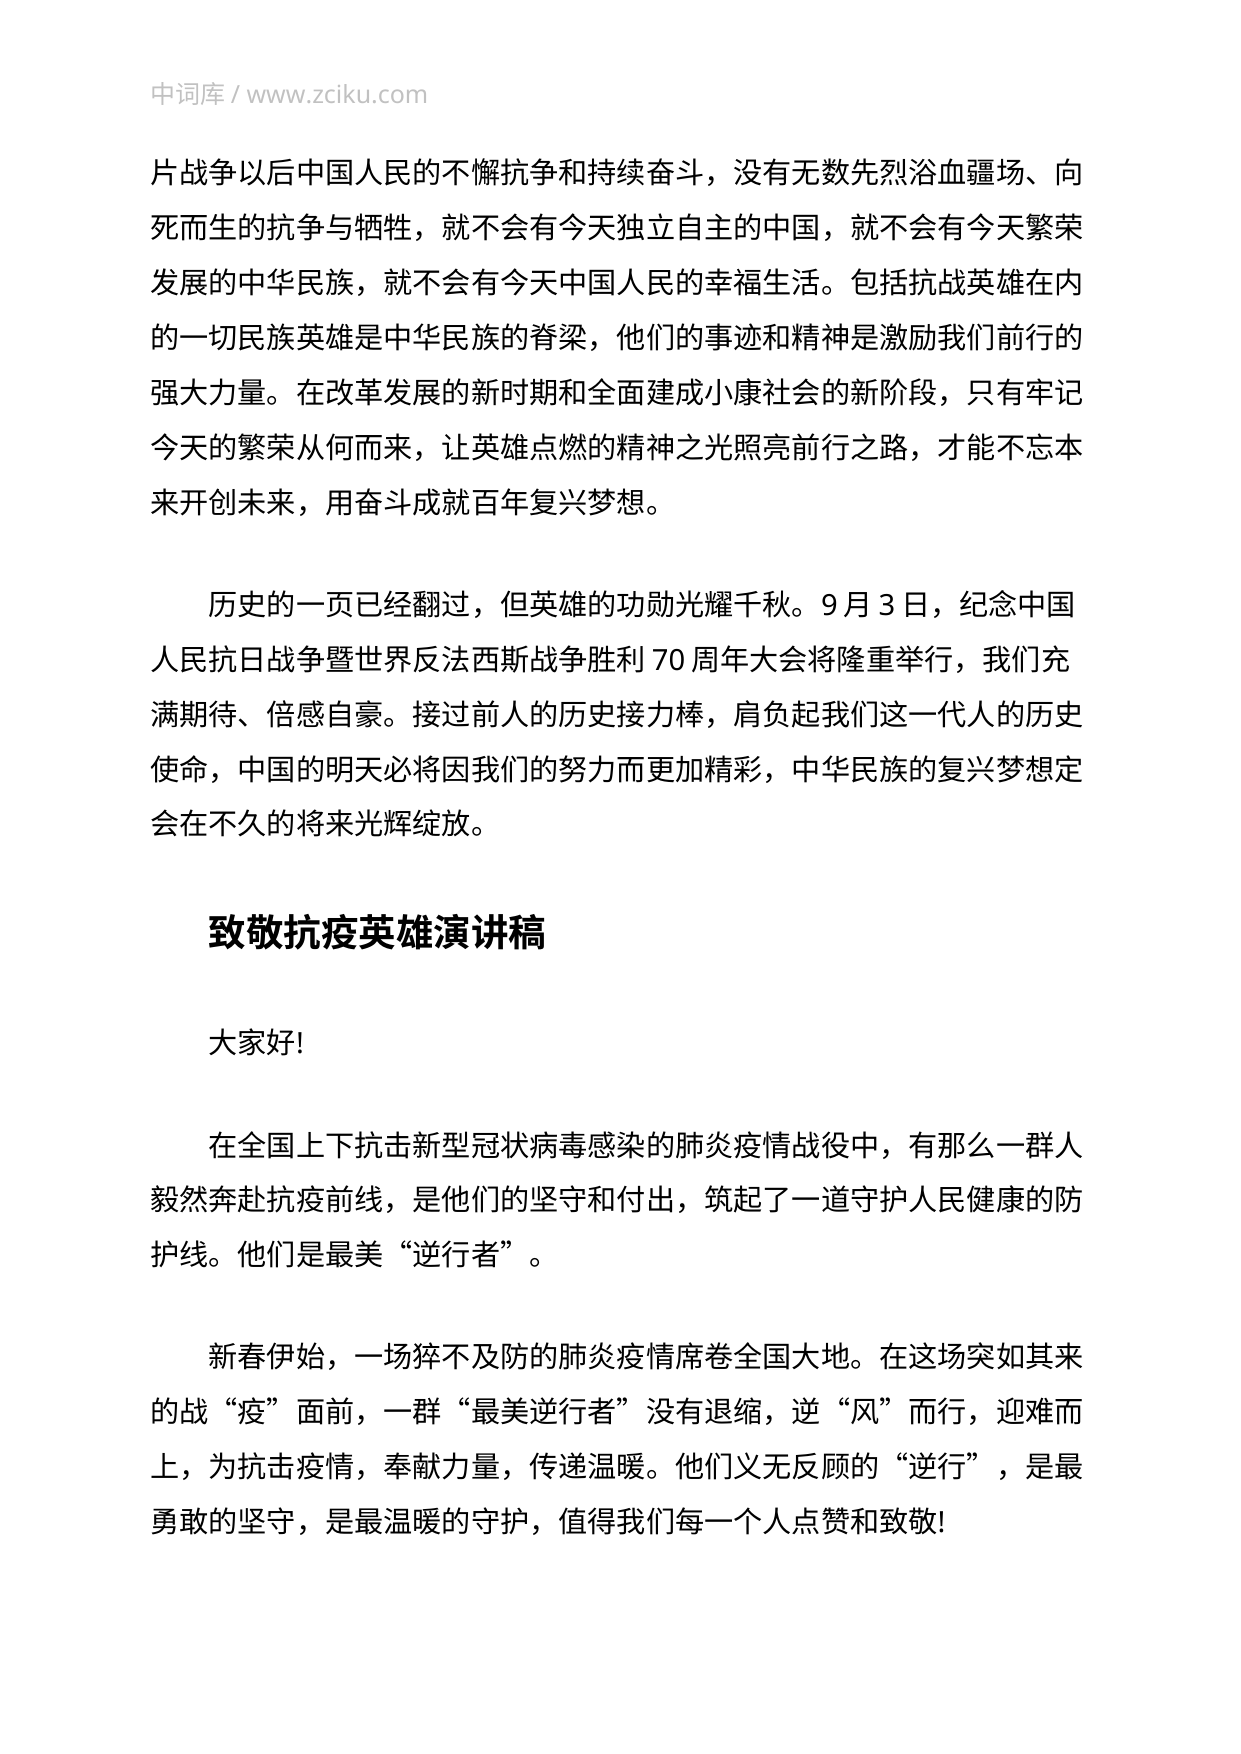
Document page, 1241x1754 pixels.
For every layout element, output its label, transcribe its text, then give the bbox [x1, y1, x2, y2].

text 致敬抗疫英雄演讲稿 [150, 903, 1090, 957]
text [150, 150, 1090, 522]
text 在全国上下抗击新型冠状病毒感染的肺炎疫情战役中，有那么一群人毅然奔赴抗疫前线，是他们的坚守和付出，筑起了一道守护人民健康的防护线。他们是最美“逆行者”。 [150, 1122, 1090, 1274]
text 新春伊始，一场猝不及防的肺炎疫情席卷全国大地。在这场突如其来的战“疫”面前，一群“最美逆行者”没有退缩，逆“风”而行，迎难而上，为抗击疫情，奉献力量，传递温暖。他们义无反顾的“逆行”，是最勇敢的坚守，是最温暖的守护，值得我们每一个人点赞和致敬! [150, 1334, 1090, 1541]
text 大家好! [150, 1020, 1090, 1062]
text 历史的一页已经翻过，但英雄的功勋光耀千秋。9月3日，纪念中国人民抗日战争暨世界反法西斯战争胜利70周年大会将隆重举行，我们充满期待、倍感自豪。接过前人的历史接力棒，肩负起我们这一代人的历史使命，中国的明天必将因我们的努力而更加精彩，中华民族的复兴梦想定会在不久的将来光辉绽放。 [150, 581, 1090, 843]
